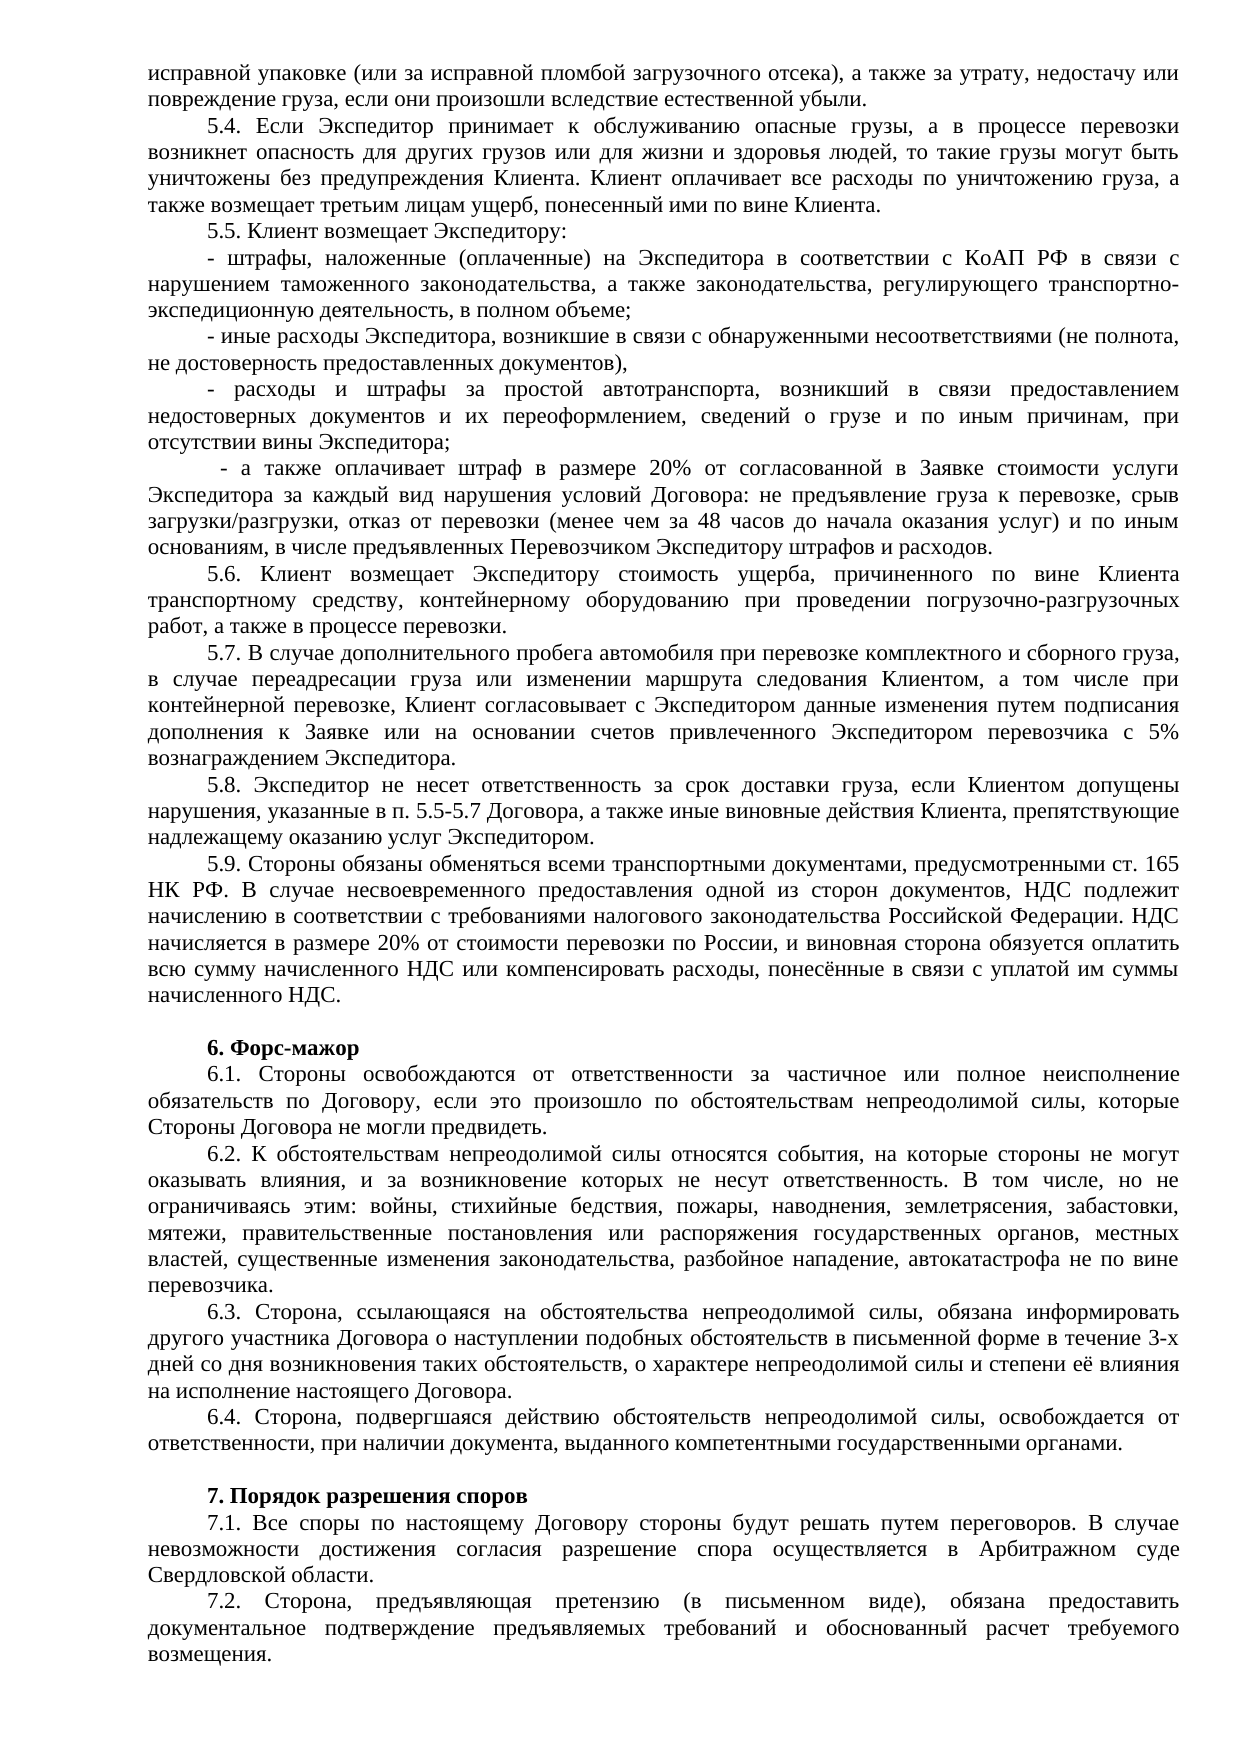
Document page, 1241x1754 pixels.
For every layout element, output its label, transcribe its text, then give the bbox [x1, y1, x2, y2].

text - штрафы, наложенные (оплаченные) на Экспедитора в соответствии с КоАП РФ в связи с нарушением таможенного законодательства, а также законодательства, регулирующего транспортно-экспедиционную деятельность, в полном объеме; [148, 243, 1181, 323]
text 6.3. Сторона, ссылающаяся на обстоятельства непреодолимой силы, обязана информировать другого участника Договора о наступлении подобных обстоятельств в письменной форме в течение 3-х дней со дня возникновения таких обстоятельств, о характере непреодолимой силы и степени её влияния на исполнение настоящего Договора. [148, 1298, 1181, 1403]
text 7.1. Все споры по настоящему Договору стороны будут решать путем переговоров. В случае невозможности достижения согласия разрешение спора осуществляется в Арбитражном суде Свердловской области. [148, 1508, 1181, 1588]
text 6. Форс-мажор [207, 1034, 1181, 1061]
text - а также оплачивает штраф в размере 20% от согласованной в Заявке стоимости услуги Экспедитора за каждый вид нарушения условий Договора: не предъявление груза к перевозке, срыв загрузки/разгрузки, отказ от перевозки (менее чем за 48 часов до начала оказания услуг) и по иным основаниям, в числе предъявленных Перевозчиком Экспедитору штрафов и расходов. [148, 454, 1181, 560]
text 6.4. Сторона, подвергшаяся действию обстоятельств непреодолимой силы, освобождается от ответственности, при наличии документа, выданного компетентными государственными органами. [148, 1403, 1181, 1456]
text 7.2. Сторона, предъявляющая претензию (в письменном виде), обязана предоставить документальное подтверждение предъявляемых требований и обоснованный расчет требуемого возмещения. [148, 1588, 1181, 1667]
text 6.2. К обстоятельствам непреодолимой силы относятся события, на которые стороны не могут оказывать влияния, и за возникновение которых не несут ответственность. В том числе, но не ограничиваясь этим: войны, стихийные бедствия, пожары, наводнения, землетрясения, забастовки, мятежи, правительственные постановления или распоряжения государственных органов, местных властей, существенные изменения законодательства, разбойное нападение, автокатастрофа не по вине перевозчика. [148, 1139, 1181, 1298]
text 5.7. В случае дополнительного пробега автомобиля при перевозке комплектного и сборного груза, в случае переадресации груза или изменении маршрута следования Клиентом, а том числе при контейнерной перевозке, Клиент согласовывает с Экспедитором данные изменения путем подписания дополнения к Заявке или на основании счетов привлеченного Экспедитором перевозчика с 5% вознаграждением Экспедитора. [148, 639, 1181, 771]
text 5.4. Если Экспедитор принимает к обслуживанию опасные грузы, а в процессе перевозки возникнет опасность для других грузов или для жизни и здоровья людей, то такие грузы могут быть уничтожены без предупреждения Клиента. Клиент оплачивает все расходы по уничтожению груза, а также возмещает третьим лицам ущерб, понесенный ими по вине Клиента. [148, 112, 1181, 217]
text 7. Порядок разрешения споров [207, 1482, 1181, 1508]
text - иные расходы Экспедитора, возникшие в связи с обнаруженными несоответствиями (не полнота, не достоверность предоставленных документов), [148, 323, 1181, 375]
text 6.1. Стороны освобождаются от ответственности за частичное или полное неисполнение обязательств по Договору, если это произошло по обстоятельствам непреодолимой силы, которые Стороны Договора не могли предвидеть. [148, 1061, 1181, 1139]
text - расходы и штрафы за простой автотранспорта, возникший в связи предоставлением недостоверных документов и их переоформлением, сведений о грузе и по иным причинам, при отсутствии вины Экспедитора; [148, 375, 1181, 454]
text 5.8. Экспедитор не несет ответственность за срок доставки груза, если Клиентом допущены нарушения, указанные в п. 5.5-5.7 Договора, а также иные виновные действия Клиента, препятствующие надлежащему оказанию услуг Экспедитором. [148, 771, 1181, 850]
text 5.5. Клиент возмещает Экспедитору: [148, 217, 1181, 243]
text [148, 59, 1181, 112]
text 5.9. Стороны обязаны обменяться всеми транспортными документами, предусмотренными ст. 165 НК РФ. В случае несвоевременного предоставления одной из сторон документов, НДС подлежит начислению в соответствии с требованиями налогового законодательства Российской Федерации. НДС начисляется в размере 20% от стоимости перевозки по России, и виновная сторона обязуется оплатить всю сумму начисленного НДС или компенсировать расходы, понесённые в связи с уплатой им суммы начисленного НДС. [148, 850, 1181, 1008]
text 5.6. Клиент возмещает Экспедитору стоимость ущерба, причиненного по вине Клиента транспортному средству, контейнерному оборудованию при проведении погрузочно-разгрузочных работ, а также в процессе перевозки. [148, 560, 1181, 639]
